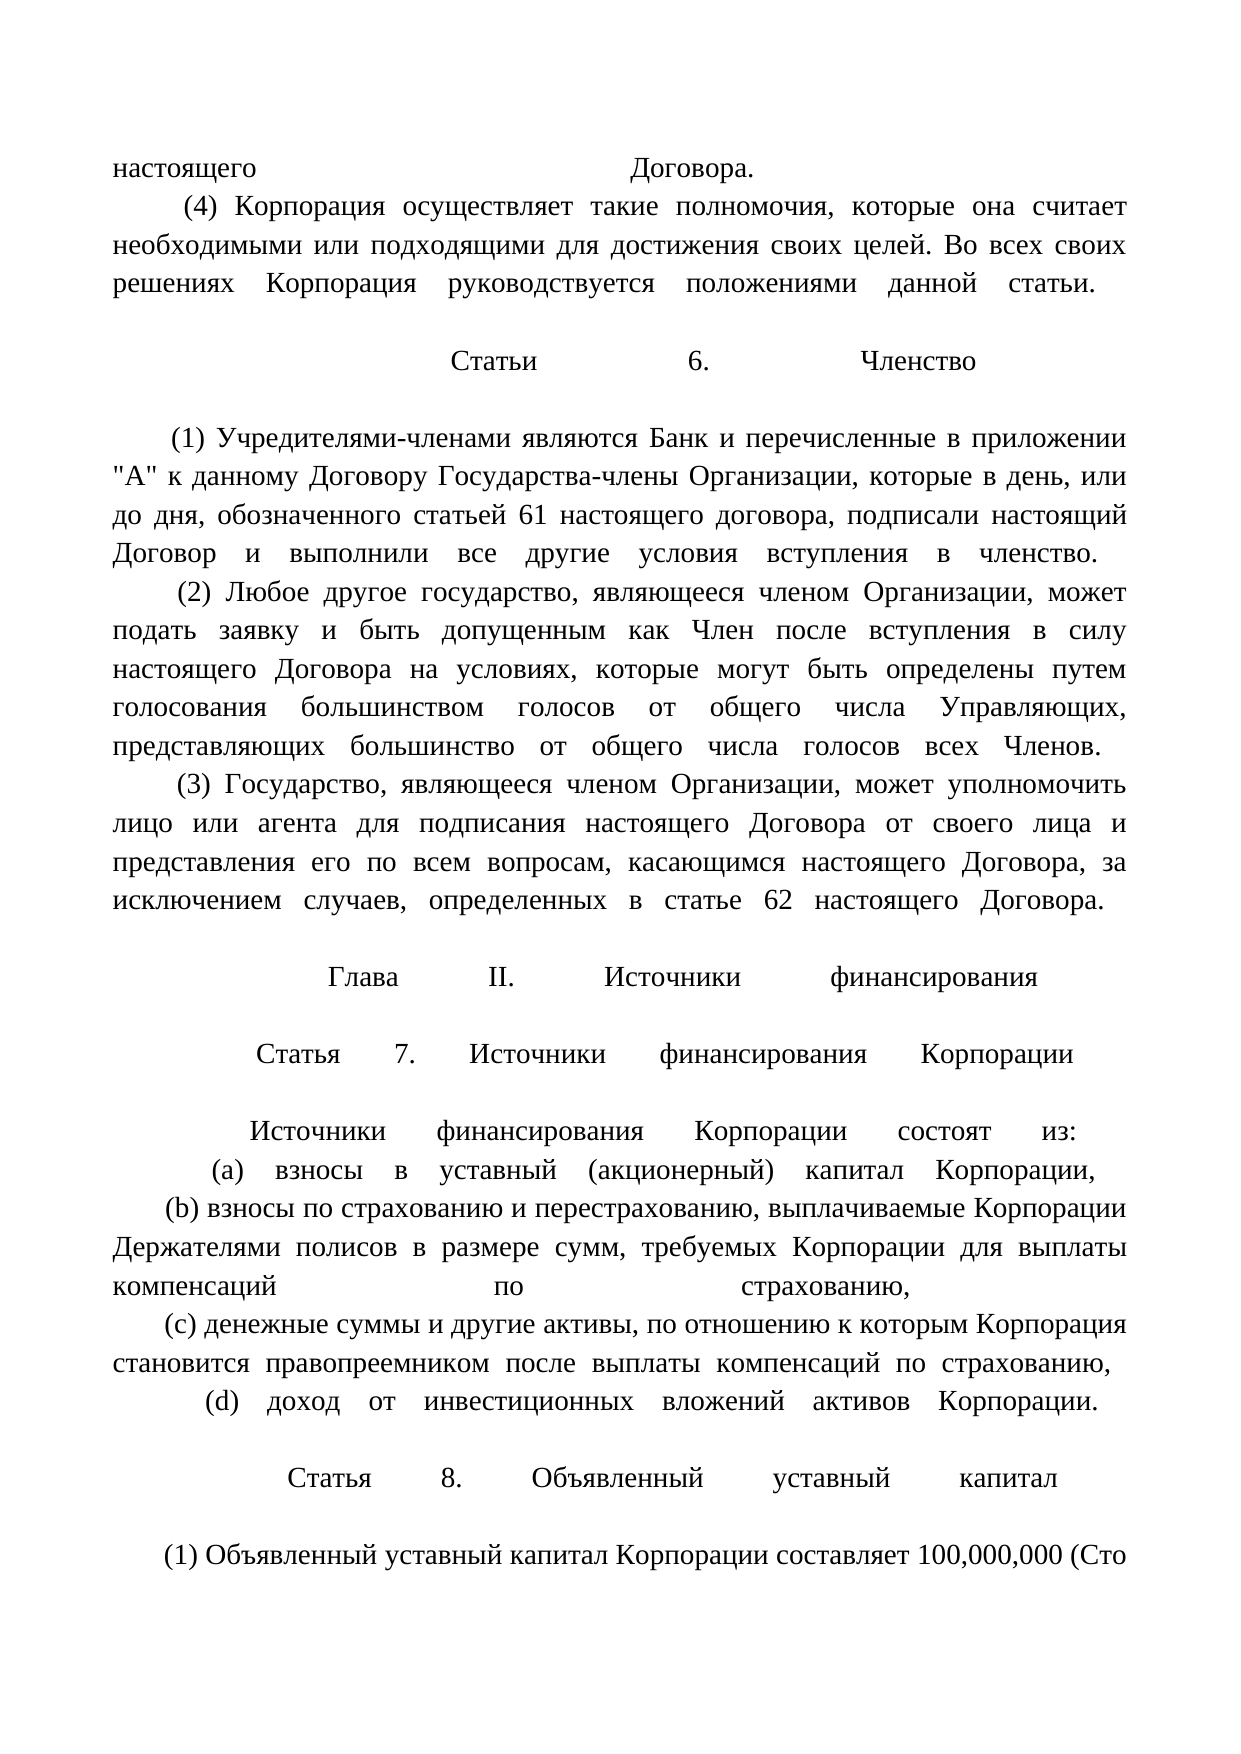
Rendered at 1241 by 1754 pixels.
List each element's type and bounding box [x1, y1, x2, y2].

text [112, 150, 1128, 1571]
